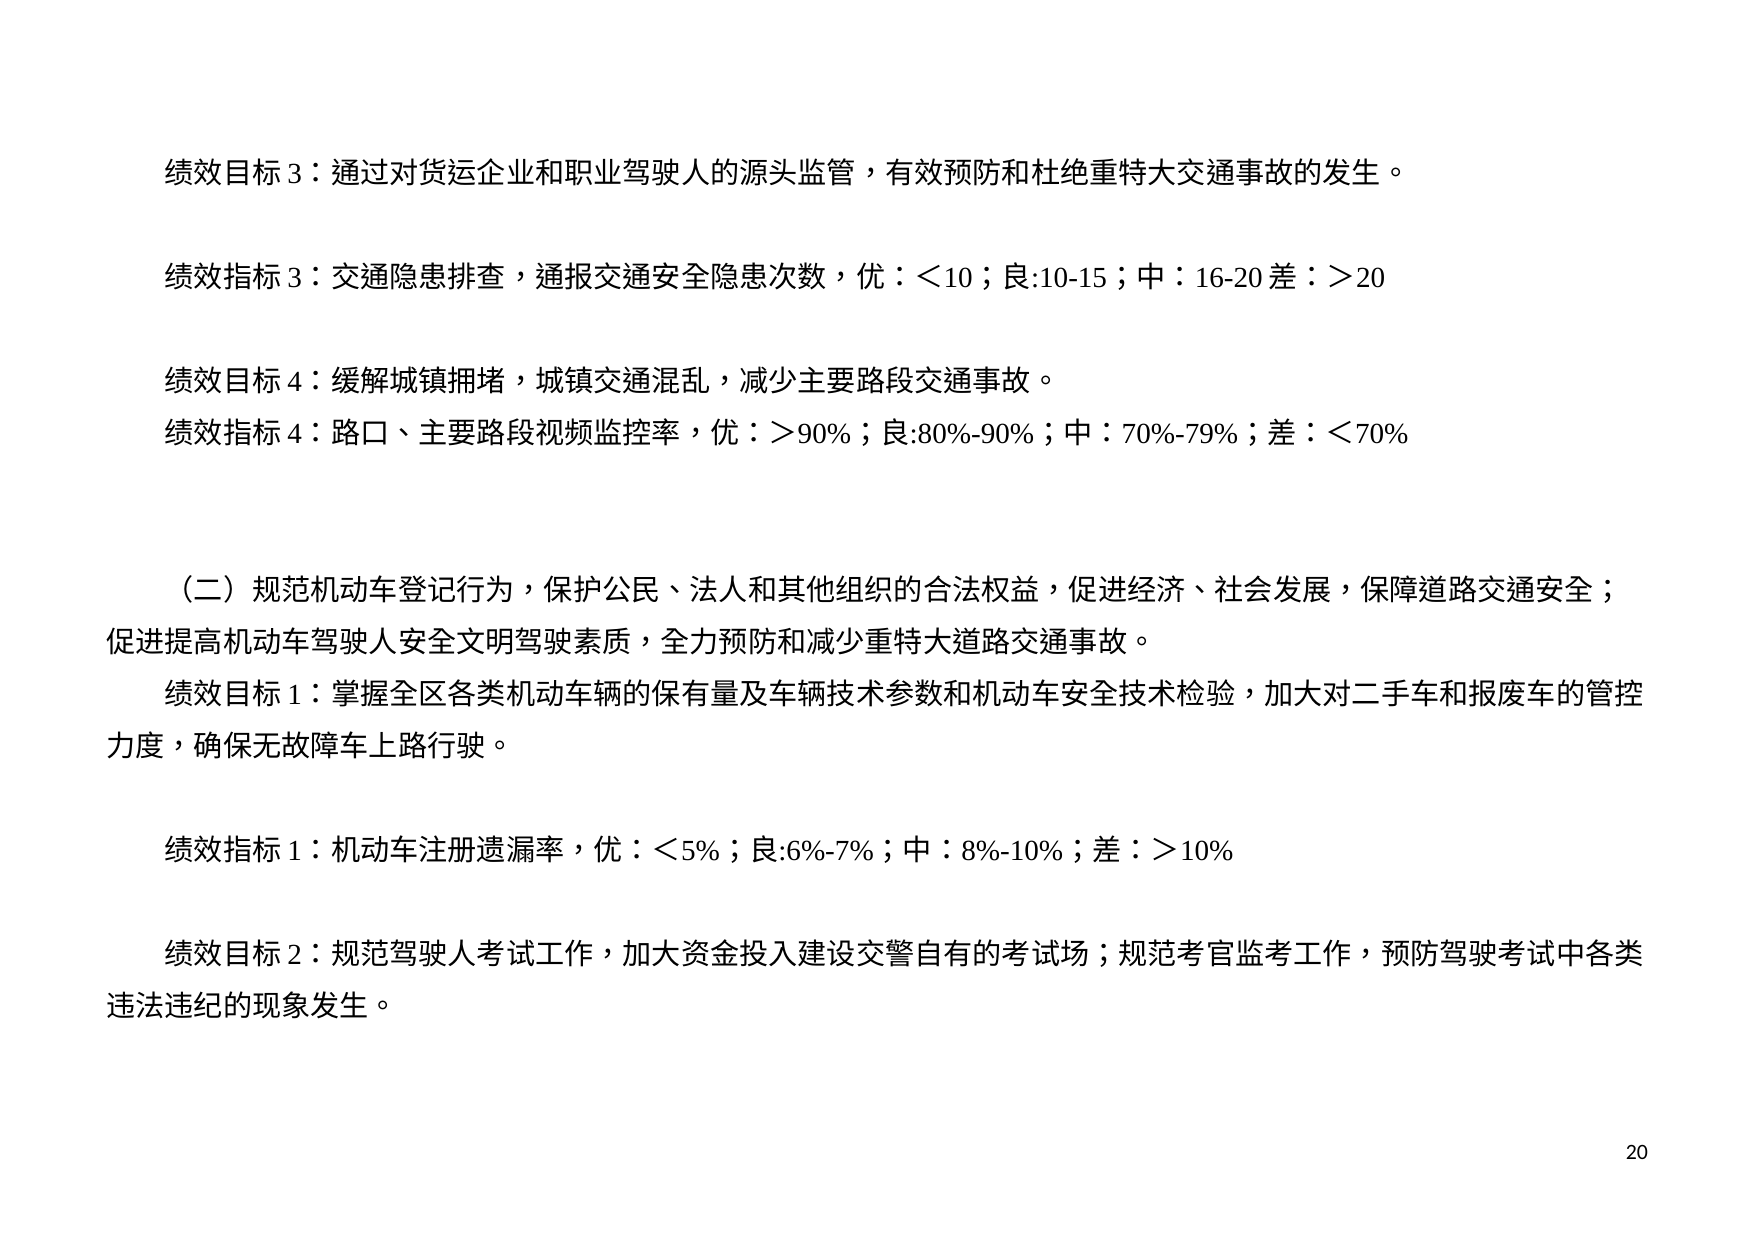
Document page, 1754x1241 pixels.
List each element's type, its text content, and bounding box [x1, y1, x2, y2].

text 绩效指标1：机动车注册遗漏率，优：＜5%；良:6%-7%；中：8%-10%；差：＞10% [106, 819, 1648, 871]
text 绩效目标1：掌握全区各类机动车辆的保有量及车辆技术参数和机动车安全技术检验，加大对二手车和报废车的管控力度，确保无故障车上路行驶。 [106, 663, 1648, 767]
text （二）规范机动车登记行为，保护公民、法人和其他组织的合法权益，促进经济、社会发展，保障道路交通安全；促进提高机动车驾驶人安全文明驾驶素质，全力预防和减少重特大道路交通事故。 [106, 558, 1648, 663]
text 绩效目标4：缓解城镇拥堵，城镇交通混乱，减少主要路段交通事故。 [106, 350, 1648, 402]
text 绩效指标4：路口、主要路段视频监控率，优：＞90%；良:80%-90%；中：70%-79%；差：＜70% [106, 402, 1648, 454]
text 绩效目标3：通过对货运企业和职业驾驶人的源头监管，有效预防和杜绝重特大交通事故的发生。 [106, 142, 1648, 194]
text 绩效目标2：规范驾驶人考试工作，加大资金投入建设交警自有的考试场；规范考官监考工作，预防驾驶考试中各类违法违纪的现象发生。 [106, 923, 1648, 1027]
text 绩效指标3：交通隐患排查，通报交通安全隐患次数，优：＜10；良:10-15；中：16-20差：＞20 [106, 246, 1648, 298]
